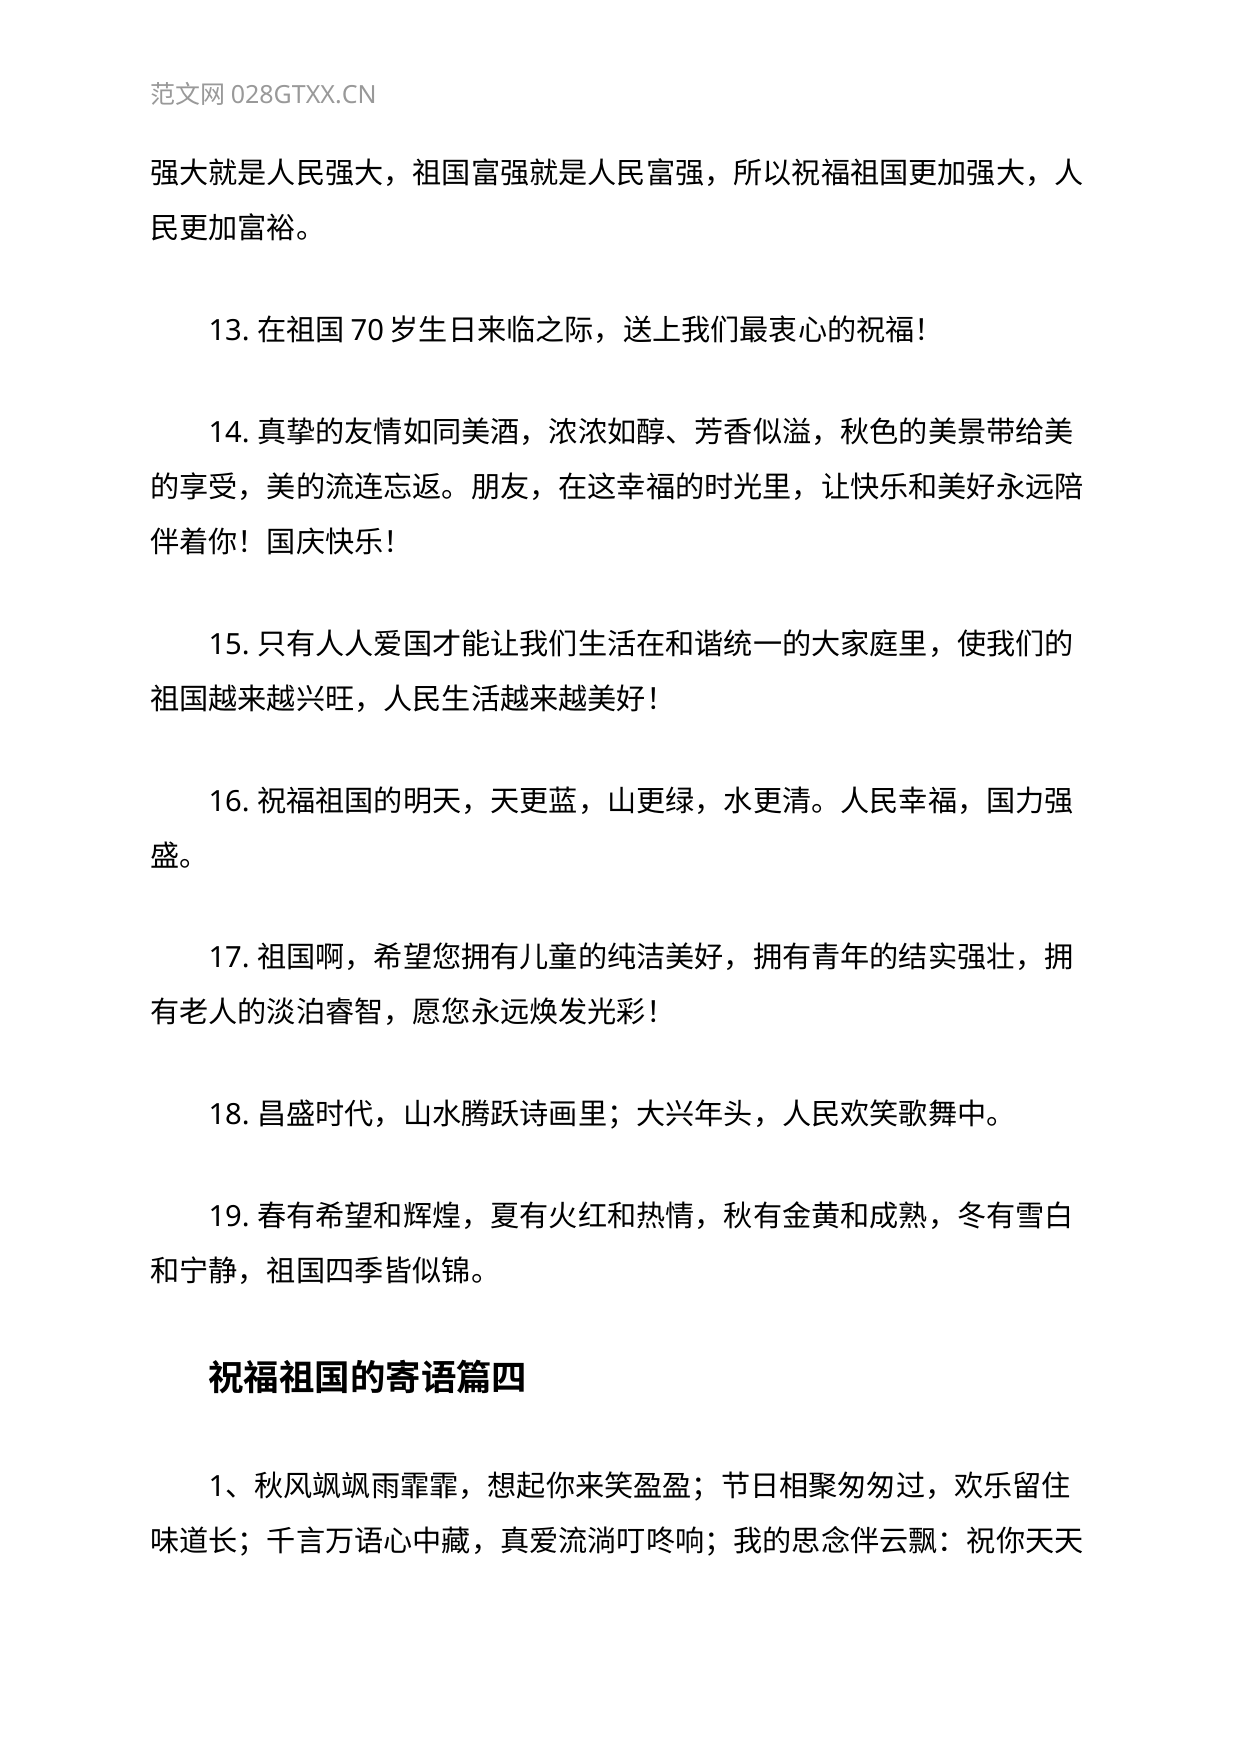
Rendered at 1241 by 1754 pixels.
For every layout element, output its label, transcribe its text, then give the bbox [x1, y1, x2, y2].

text 19. 春有希望和辉煌，夏有火红和热情，秋有金黄和成熟，冬有雪白和宁静，祖国四季皆似锦。 [150, 1193, 1090, 1290]
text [150, 150, 1090, 247]
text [150, 1463, 1090, 1560]
text 13. 在祖国70岁生日来临之际，送上我们最衷心的祝福！ [150, 307, 1090, 349]
text 16. 祝福祖国的明天，天更蓝，山更绿，水更清。人民幸福，国力强盛。 [150, 777, 1090, 874]
text 17. 祖国啊，希望您拥有儿童的纯洁美好，拥有青年的结实强壮，拥有老人的淡泊睿智，愿您永远焕发光彩！ [150, 934, 1090, 1031]
text 祝福祖国的寄语篇四 [150, 1349, 1090, 1401]
text 14. 真挚的友情如同美酒，浓浓如醇、芳香似溢，秋色的美景带给美的享受，美的流连忘返。朋友，在这幸福的时光里，让快乐和美好永远陪伴着你！国庆快乐！ [150, 409, 1090, 561]
text 18. 昌盛时代，山水腾跃诗画里；大兴年头，人民欢笑歌舞中。 [150, 1091, 1090, 1133]
text 15. 只有人人爱国才能让我们生活在和谐统一的大家庭里，使我们的祖国越来越兴旺，人民生活越来越美好！ [150, 620, 1090, 718]
